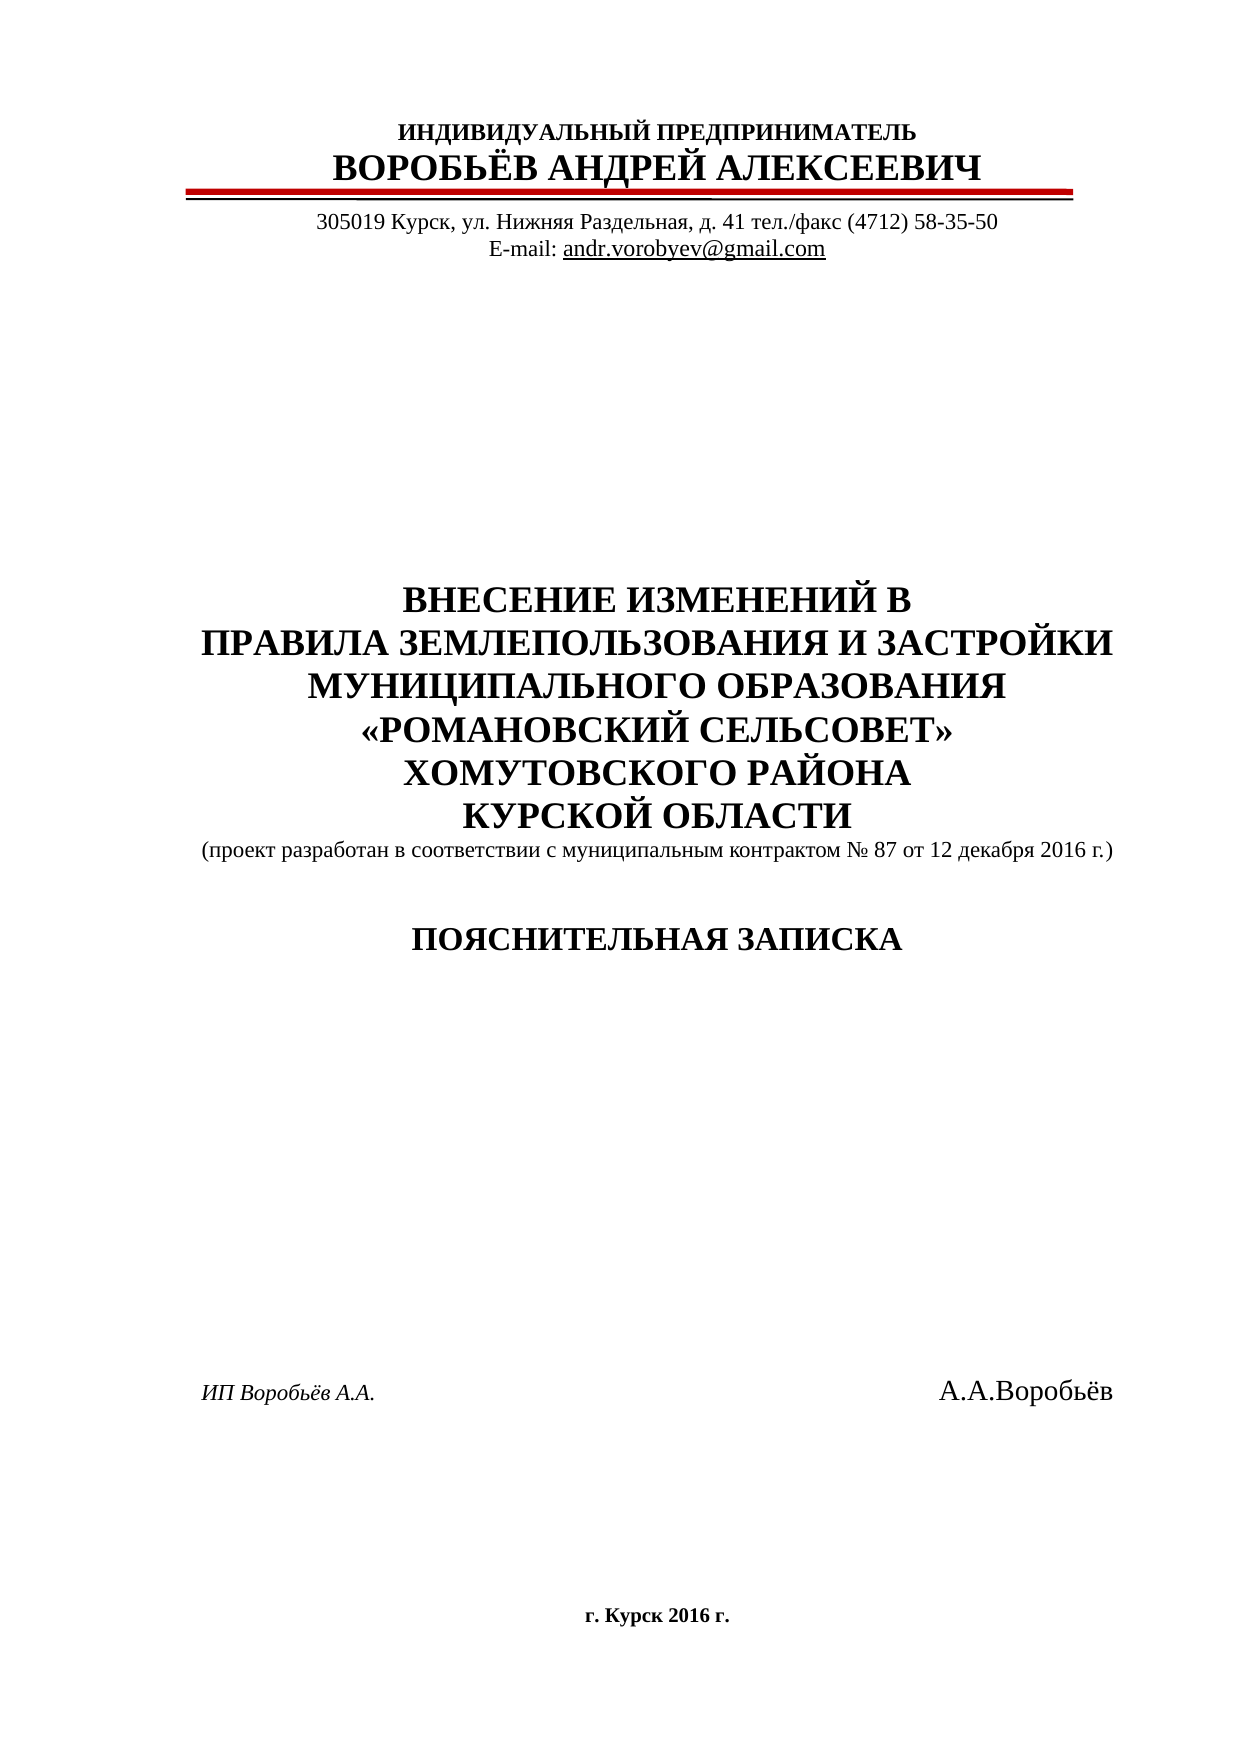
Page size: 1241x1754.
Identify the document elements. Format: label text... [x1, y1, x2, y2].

text ИНДИВИДУАЛЬНЫЙ ПРЕДПРИНИМАТЕЛЬ [148, 118, 1167, 146]
text 305019 Курск, ул. Нижняя Раздельная, д. 41 тел./факс (4712) 58-35-50 [148, 208, 1167, 234]
text МУНИЦИПАЛЬНОГО ОБРАЗОВАНИЯ [148, 664, 1167, 707]
text «РОМАНОВСКИЙ СЕЛЬСОВЕТ» [148, 707, 1167, 750]
text КУРСКОЙ ОБЛАСТИ [148, 793, 1167, 836]
text E-mail: andr.vorobyev@gmail.com [148, 234, 1167, 262]
text ВНЕСЕНИЕ ИЗМЕНЕНИЙ В [148, 578, 1167, 621]
text ПОЯСНИТЕЛЬНАЯ ЗАПИСКА [148, 919, 1167, 957]
text ВОРОБЬЁВ АНДРЕЙ АЛЕКСЕЕВИЧ [148, 146, 1167, 189]
text ИП Воробьёв А.А. А.А.Воробьёв [148, 1373, 1167, 1406]
text (проект разработан в соответствии с муниципальным контрактом № 87 от 12 декабря 2016 г.) [148, 836, 1167, 863]
text ХОМУТОВСКОГО РАЙОНА [148, 750, 1167, 793]
text г. Курск 2016 г. [148, 1603, 1167, 1627]
text ПРАВИЛА ЗЕМЛЕПОЛЬЗОВАНИЯ И ЗАСТРОЙКИ [148, 621, 1167, 664]
